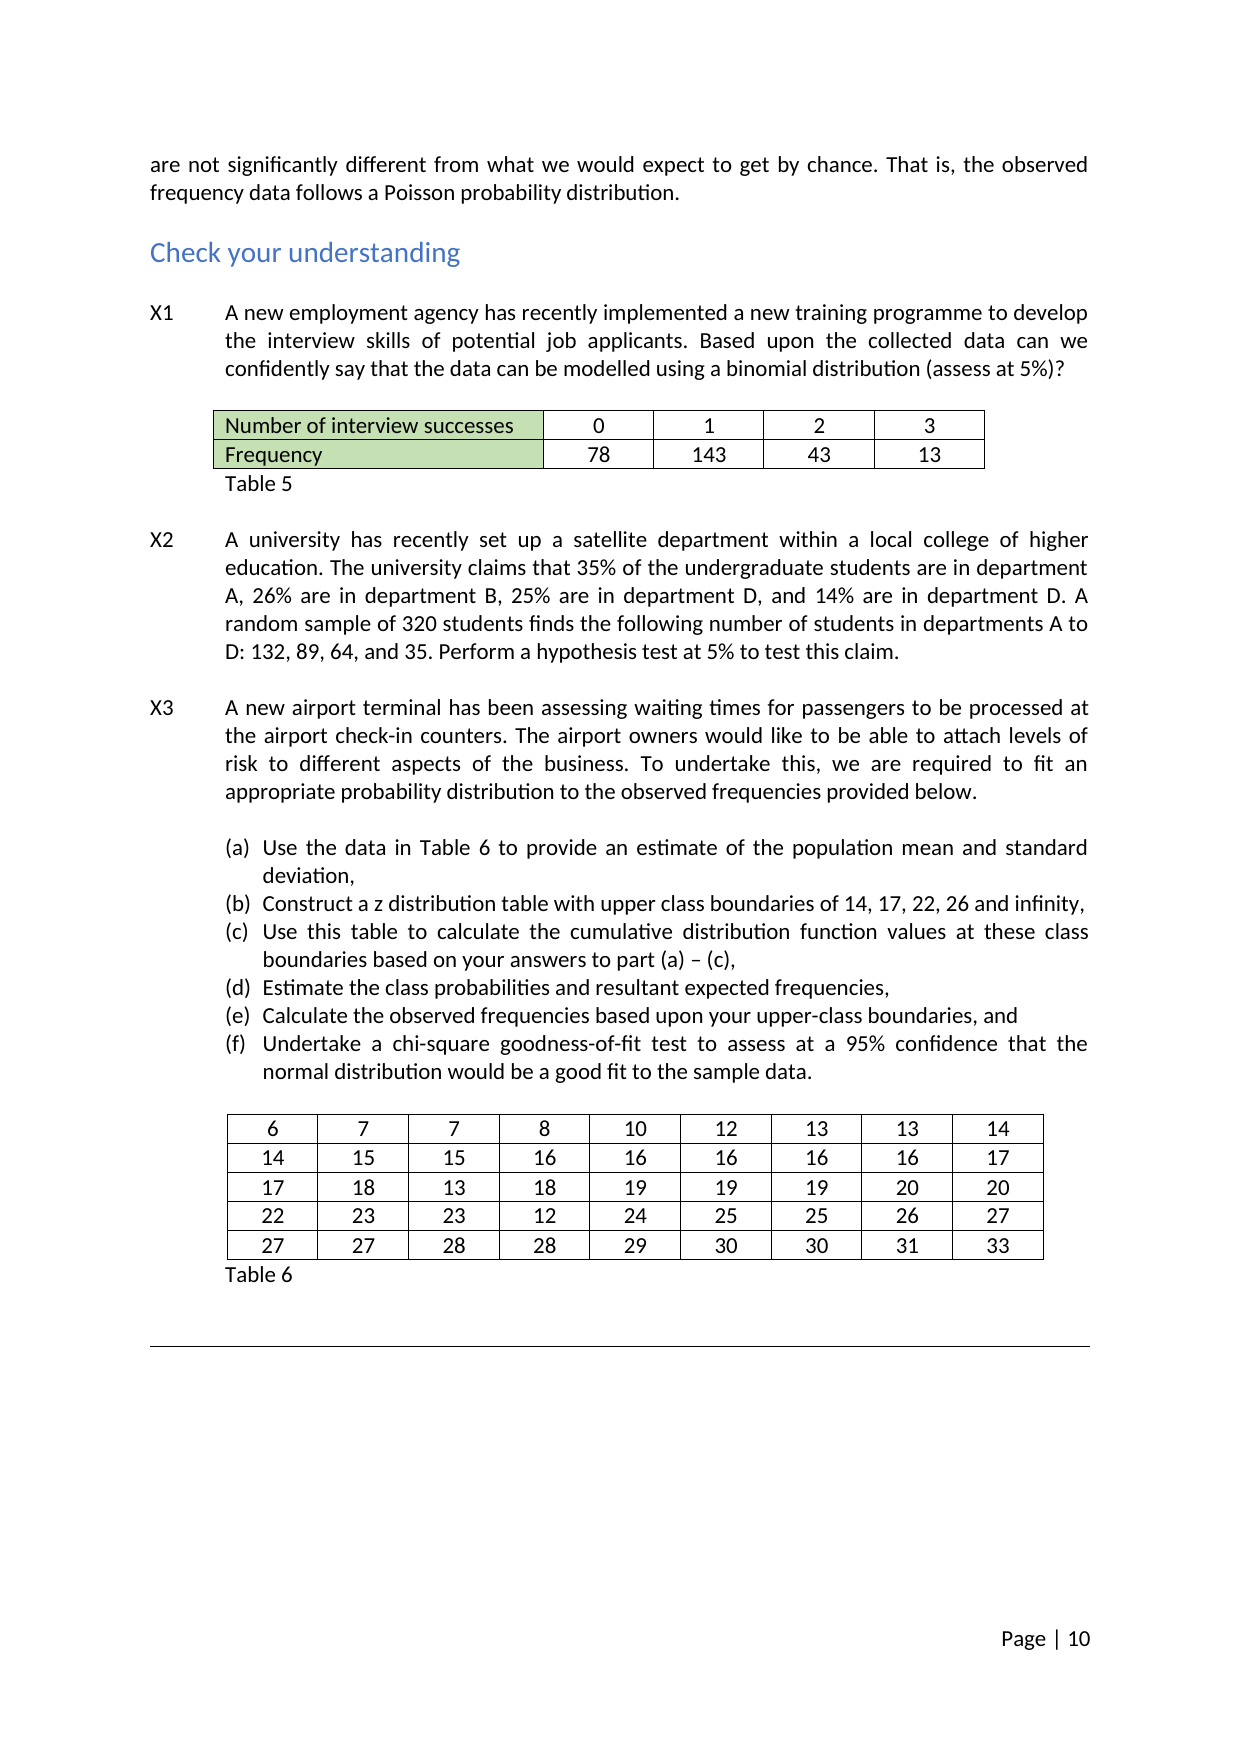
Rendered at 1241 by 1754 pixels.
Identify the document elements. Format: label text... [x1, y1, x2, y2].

table_cell 23 [409, 1202, 499, 1230]
table_cell 20 [953, 1173, 1043, 1201]
table_cell 16 [590, 1144, 680, 1172]
text (e) Calculate the observed frequencies based upon your upper-class boundaries, and [225, 1001, 1090, 1029]
subtitle Check your understanding [150, 234, 1090, 270]
table_cell 143 [654, 440, 763, 468]
table_header 1 [654, 411, 763, 439]
table_header 2 [764, 411, 874, 439]
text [150, 150, 1090, 206]
table_header 14 [953, 1115, 1043, 1142]
table_cell 30 [681, 1231, 771, 1259]
table_cell 43 [764, 440, 874, 468]
table_header 3 [875, 411, 984, 439]
table_cell 26 [862, 1202, 952, 1230]
table_cell 78 [544, 440, 653, 468]
table_cell 15 [409, 1144, 499, 1172]
text (b) Construct a z distribution table with upper class boundaries of 14, 17, 22, 26 and infinity, [225, 889, 1090, 917]
table_cell 18 [500, 1173, 589, 1201]
table_cell 12 [500, 1202, 589, 1230]
table_cell 27 [228, 1231, 317, 1259]
table_cell 13 [875, 440, 984, 468]
table_cell 19 [772, 1173, 861, 1201]
table_cell 19 [590, 1173, 680, 1201]
table_cell 16 [862, 1144, 952, 1172]
table_header 7 [318, 1115, 408, 1142]
table_header 12 [681, 1115, 771, 1142]
table_cell 33 [953, 1231, 1043, 1259]
text (a) Use the data in Table 6 to provide an estimate of the population mean and standard deviation, [225, 833, 1090, 889]
table_header 13 [772, 1115, 861, 1142]
table_cell 30 [772, 1231, 861, 1259]
text Table 6 [150, 1260, 1090, 1288]
text (d) Estimate the class probabilities and resultant expected frequencies, [225, 973, 1090, 1001]
table_cell 31 [862, 1231, 952, 1259]
table_cell 15 [318, 1144, 408, 1172]
table_header 8 [500, 1115, 589, 1142]
table_cell 13 [409, 1173, 499, 1201]
table_cell 22 [228, 1202, 317, 1230]
table_cell 20 [862, 1173, 952, 1201]
table_cell 25 [772, 1202, 861, 1230]
table_cell 23 [318, 1202, 408, 1230]
table_header Number of interview successes [214, 411, 543, 439]
table_header 0 [544, 411, 653, 439]
table_cell 18 [318, 1173, 408, 1201]
table_cell 27 [318, 1231, 408, 1259]
table_cell 28 [500, 1231, 589, 1259]
table_cell 27 [953, 1202, 1043, 1230]
text (f) Undertake a chi-square goodness-of-fit test to assess at a 95% confidence that the normal distribution would be a good fit to the sample data. [225, 1029, 1090, 1085]
table_cell 24 [590, 1202, 680, 1230]
table_header 7 [409, 1115, 499, 1142]
text (c) Use this table to calculate the cumulative distribution function values at these class boundaries based on your answers to part (a) – (c), [225, 917, 1090, 973]
table_cell 17 [228, 1173, 317, 1201]
table_header 6 [228, 1115, 317, 1142]
table_cell 25 [681, 1202, 771, 1230]
table_cell 28 [409, 1231, 499, 1259]
table_header 13 [862, 1115, 952, 1142]
table_cell 16 [681, 1144, 771, 1172]
table_header 10 [590, 1115, 680, 1142]
text Table 5 [150, 469, 1090, 497]
table_cell Frequency [214, 440, 543, 468]
text X2 A university has recently set up a satellite department within a local college of higher education. The university claims that 35% of the undergraduate students are in department A, 26% are in department B, 25% are in department D, and 14% are in department D. A random sample of 320 students finds the following number of students in departments A to D: 132, 89, 64, and 35. Perform a hypothesis test at 5% to test this claim. [150, 525, 1090, 665]
table_cell 29 [590, 1231, 680, 1259]
table_cell 19 [681, 1173, 771, 1201]
text X1 A new employment agency has recently implemented a new training programme to develop the interview skills of potential job applicants. Based upon the collected data can we confidently say that the data can be modelled using a binomial distribution (assess at 5%)? [150, 298, 1090, 382]
text X3 A new airport terminal has been assessing waiting times for passengers to be processed at the airport check-in counters. The airport owners would like to be able to attach levels of risk to different aspects of the business. To undertake this, we are required to fit an appropriate probability distribution to the observed frequencies provided below. [150, 693, 1090, 805]
table_cell 16 [500, 1144, 589, 1172]
table_cell 14 [228, 1144, 317, 1172]
table_cell 16 [772, 1144, 861, 1172]
table_cell 17 [953, 1144, 1043, 1172]
